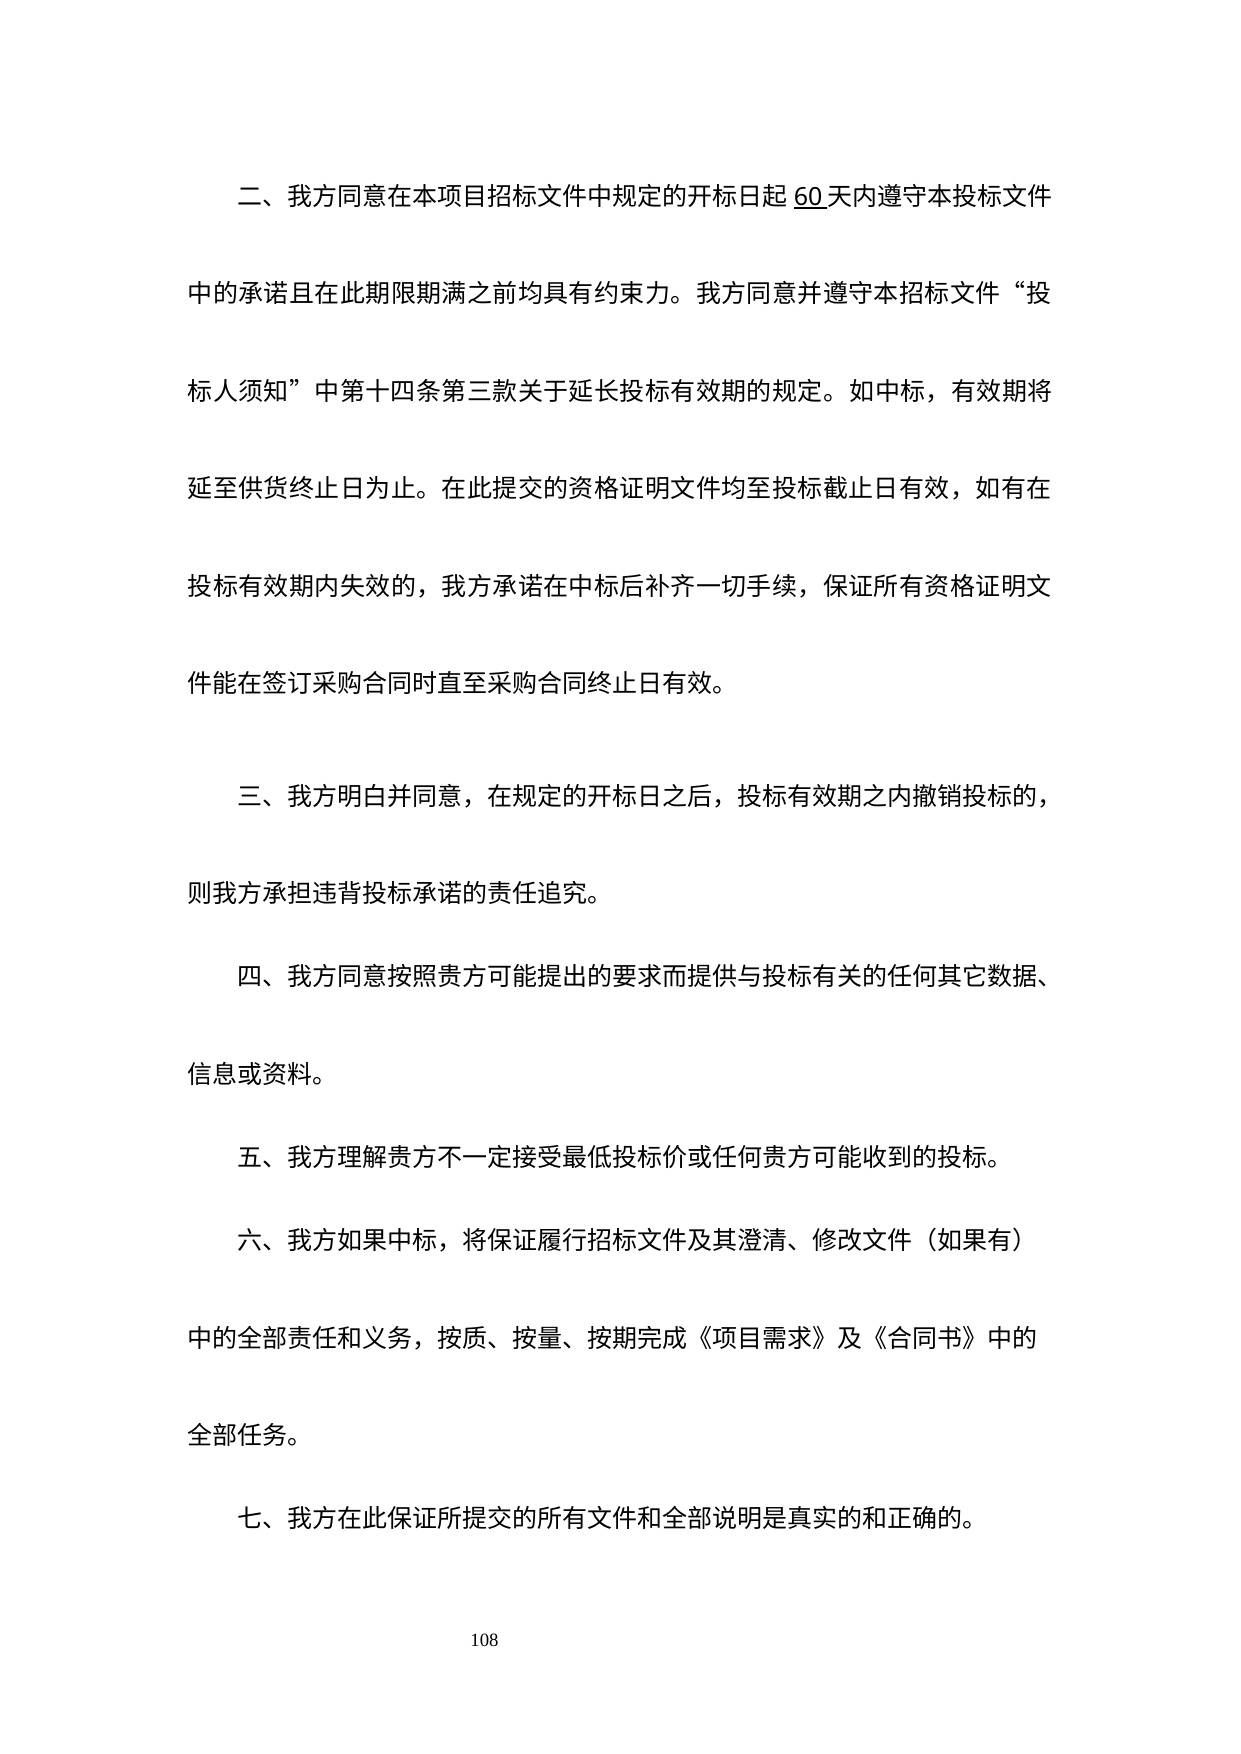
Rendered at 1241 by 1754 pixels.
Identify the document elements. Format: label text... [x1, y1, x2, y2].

text 六、我方如果中标，将保证履行招标文件及其澄清、修改文件（如果有）中的全部责任和义务，按质、按量、按期完成《项目需求》及《合同书》中的全部任务。 [187, 1206, 1053, 1466]
text 二、我方同意在本项目招标文件中规定的开标日起60天内遵守本投标文件中的承诺且在此期限期满之前均具有约束力。我方同意并遵守本招标文件“投标人须知”中第十四条第三款关于延长投标有效期的规定。如中标，有效期将延至供货终止日为止。在此提交的资格证明文件均至投标截止日有效，如有在投标有效期内失效的，我方承诺在中标后补齐一切手续，保证所有资格证明文件能在签订采购合同时直至采购合同终止日有效。 [187, 162, 1053, 714]
text 七、我方在此保证所提交的所有文件和全部说明是真实的和正确的。 [187, 1484, 1053, 1549]
text 五、我方理解贵方不一定接受最低投标价或任何贵方可能收到的投标。 [187, 1123, 1053, 1188]
text 四、我方同意按照贵方可能提出的要求而提供与投标有关的任何其它数据、信息或资料。 [187, 942, 1053, 1105]
text 三、我方明白并同意，在规定的开标日之后，投标有效期之内撤销投标的，则我方承担违背投标承诺的责任追究。 [187, 762, 1053, 924]
